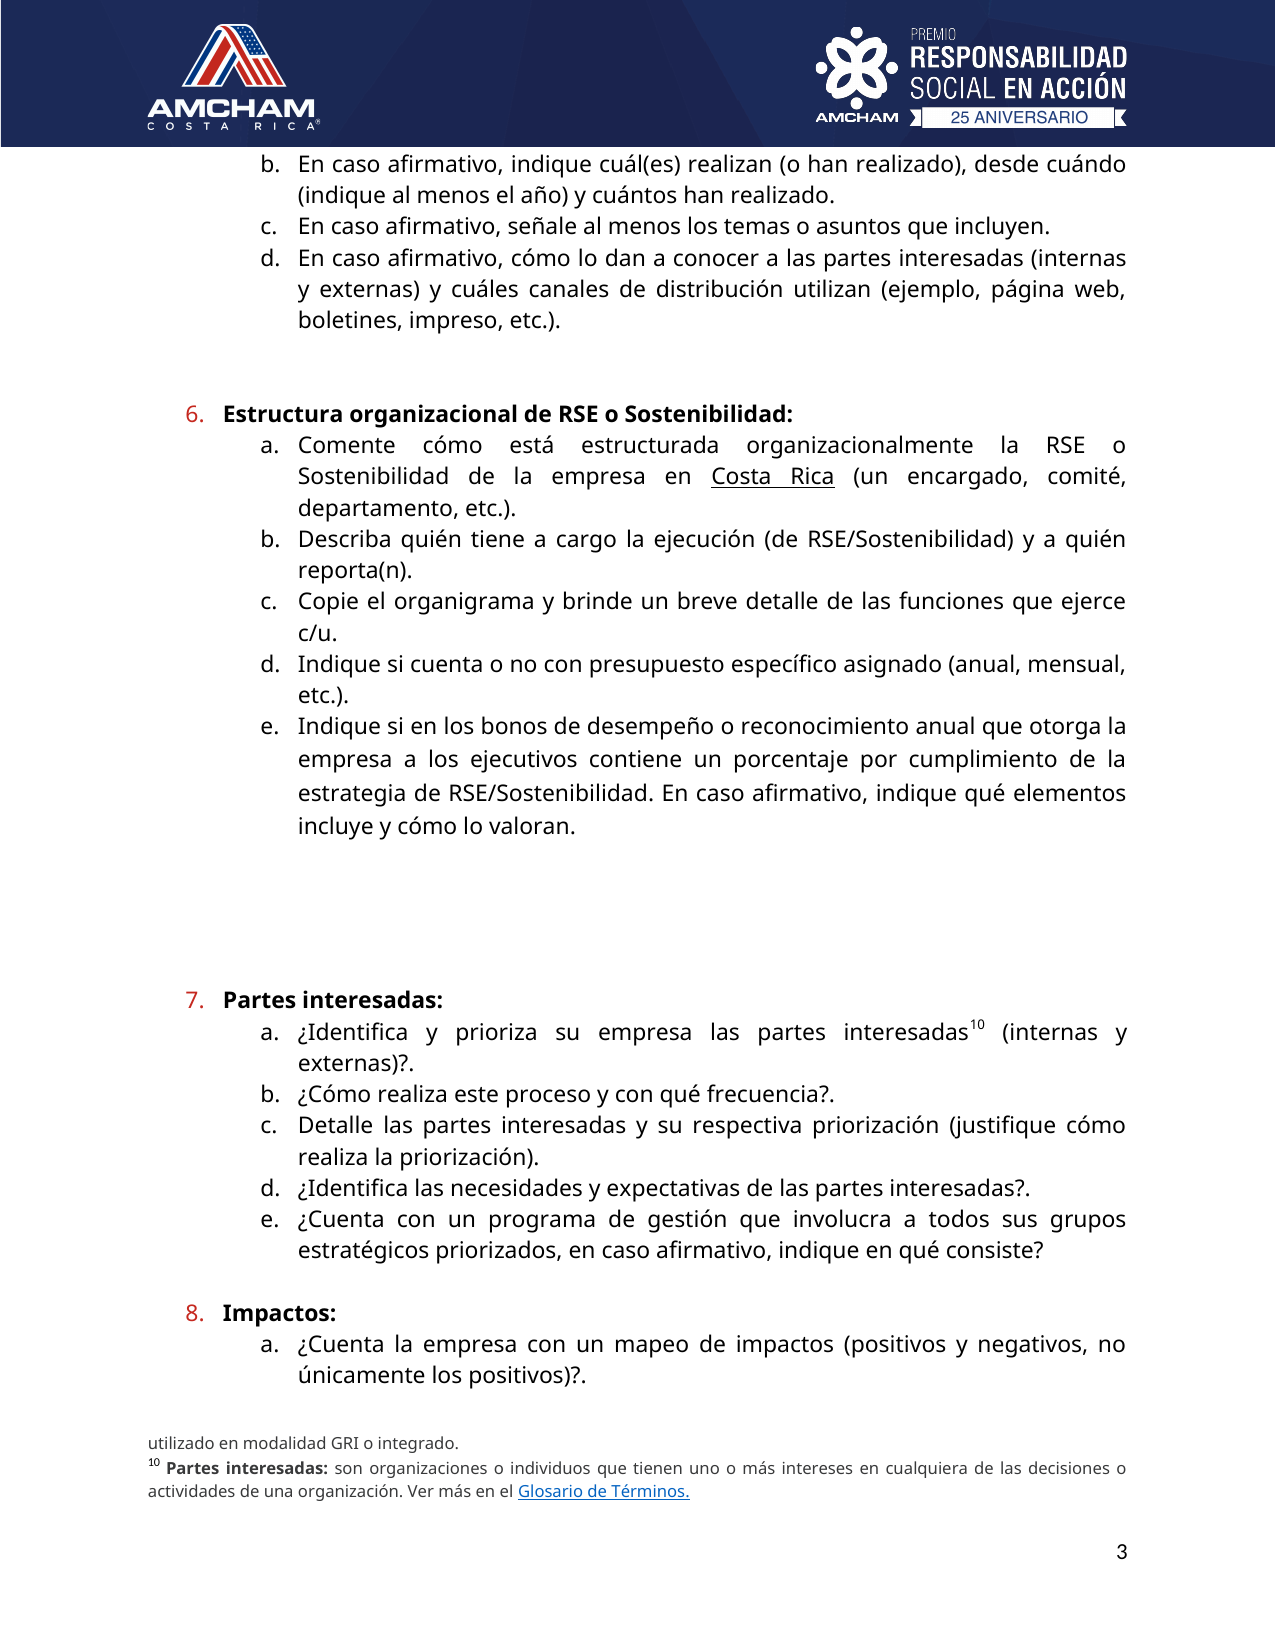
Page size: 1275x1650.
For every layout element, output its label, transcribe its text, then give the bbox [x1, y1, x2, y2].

list Impactos: [185, 1297, 1127, 1328]
list Indique si cuenta o no con presupuesto específico asignado (anual, mensual, etc.). [260, 648, 1127, 710]
list ¿Identifica las necesidades y expectativas de las partes interesadas?. [260, 1172, 1127, 1203]
list En caso afirmativo, señale al menos los temas o asuntos que incluyen. [260, 210, 1127, 241]
list Partes interesadas: [185, 984, 1127, 1016]
list ¿Identifica y prioriza su empresa las partes interesadas (internas y externas)?. [260, 1016, 1127, 1078]
list Copie el organigrama y brinde un breve detalle de las funciones que ejerce c/u. [260, 585, 1127, 648]
picture [0, 0, 1275, 147]
list ¿Cómo realiza este proceso y con qué frecuencia?. [260, 1078, 1127, 1109]
list Detalle las partes interesadas y su respectiva priorización (justifique cómo realiza la priorización). [260, 1109, 1127, 1172]
list ¿Cuenta la empresa con un mapeo de impactos (positivos y negativos, no únicamente los positivos)?. [260, 1328, 1127, 1391]
list En caso afirmativo, indique cuál(es) realizan (o han realizado), desde cuándo (indique al menos el año) y cuántos han realizado. [260, 148, 1127, 210]
list Comente cómo está estructurada organizacionalmente la RSE o Sostenibilidad de la empresa en Costa Rica (un encargado, comité, departamento, etc.). [260, 429, 1127, 523]
list En caso afirmativo, cómo lo dan a conocer a las partes interesadas (internas y externas) y cuáles canales de distribución utilizan (ejemplo, página web, boletines, impreso, etc.). [260, 241, 1127, 335]
list Indique si en los bonos de desempeño o reconocimiento anual que otorga la empresa a los ejecutivos contiene un porcentaje por cumplimiento de la estrategia de RSE/Sostenibilidad. En caso afirmativo, indique qué elementos incluye y cómo lo valoran. [260, 710, 1127, 841]
list Estructura organizacional de RSE o Sostenibilidad: [185, 398, 1127, 429]
list ¿Cuenta con un programa de gestión que involucra a todos sus grupos estratégicos priorizados, en caso afirmativo, indique en qué consiste? [260, 1203, 1127, 1266]
list Describa quién tiene a cargo la ejecución (de RSE/Sostenibilidad) y a quién reporta(n). [260, 523, 1127, 585]
